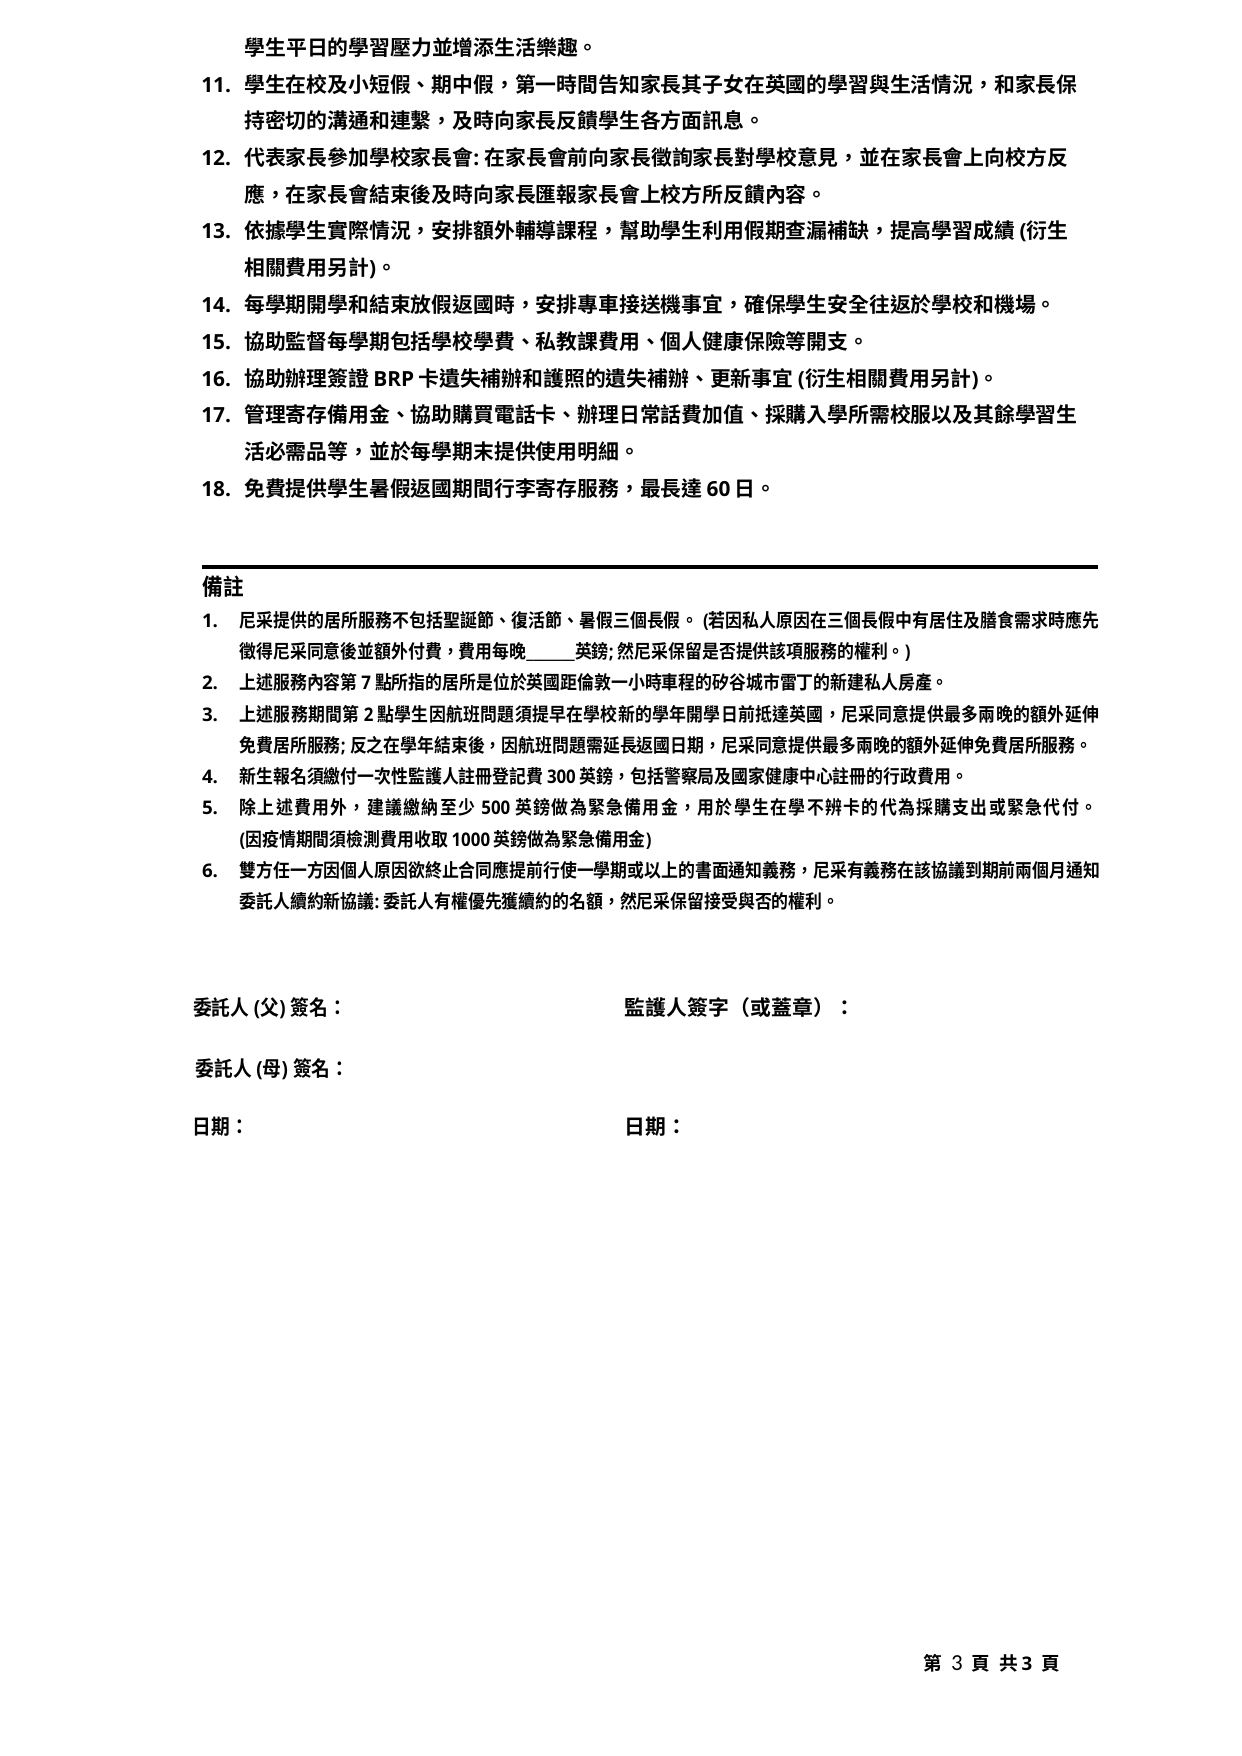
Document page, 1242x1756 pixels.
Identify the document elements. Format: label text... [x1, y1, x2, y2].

list 上述服務內容第7點所指的居所是位於英國距倫敦一小時車程的矽谷城市雷丁的新建私人房產。 [202, 665, 1100, 696]
text 活必需品等，並於每學期末提供使用明細。 [238, 435, 1077, 466]
text 相關費用另計)。 [238, 252, 1077, 282]
list 協助監督每學期包括學校學費、私教課費用、個人健康保險等開支。 [201, 325, 1077, 355]
text 應，在家長會結束後及時向家長匯報家長會上校方所反饋內容。 [238, 178, 1077, 208]
text 持密切的溝通和連繫，及時向家長反饋學生各方面訊息。 [238, 105, 1077, 135]
list 每學期開學和結束放假返國時，安排專車接送機事宜，確保學生安全往返於學校和機場。 [201, 288, 1077, 319]
list 學生在校及小短假、期中假，第一時間告知家長其子女在英國的學習與生活情況，和家長保 [201, 68, 1077, 98]
text 委託人 (母) 簽名： [171, 1052, 1100, 1082]
text 委託人 (父) 簽名： 監護人簽字（或蓋章）： [171, 991, 1100, 1022]
text 備註 [187, 569, 1100, 602]
list 雙方任一方因個人原因欲終止合同應提前行使一學期或以上的書面通知義務，尼采有義務在該協議到期前兩個月通知委託人續約新協議: 委託人有權優先獲續約的名額，然尼采保留接受與否的權利。 [202, 852, 1100, 915]
list 依據學生實際情況，安排額外輔導課程，幫助學生利用假期查漏補缺，提高學習成績 (衍生 [201, 215, 1077, 245]
text 學生平日的學習壓力並增添生活樂趣。 [201, 31, 1077, 61]
list 上述服務期間第2點學生因航班問題須提早在學校新的學年開學日前抵達英國，尼采同意提供最多兩晚的額外延伸免費居所服務; 反之在學年結束後，因航班問題需延長返國日期，尼采同意提供最多兩晚的額外延伸免費居所服務。 [202, 696, 1100, 758]
list 免費提供學生暑假返國期間行李寄存服務，最長達60日。 [201, 472, 1077, 502]
text 日期： 日期： [183, 1111, 1100, 1141]
list 尼采提供的居所服務不包括聖誕節、復活節、暑假三個長假。 (若因私人原因在三個長假中有居住及膳食需求時應先徵得尼采同意後並額外付費，費用每晚_______英鎊; 然尼采保留是否提供該項服務的權利。) [202, 602, 1100, 665]
list 新生報名須繳付一次性監護人註冊登記費300英鎊，包括警察局及國家健康中心註冊的行政費用。 [202, 758, 1100, 790]
list 代表家長參加學校家長會: 在家長會前向家長徵詢家長對學校意見，並在家長會上向校方反 [201, 141, 1077, 172]
list 管理寄存備用金、協助購買電話卡、辦理日常話費加值、採購入學所需校服以及其餘學習生 [201, 399, 1077, 429]
list 除上述費用外，建議繳納至少500英鎊做為緊急備用金，用於學生在學不辨卡的代為採購支出或緊急代付。 (因疫情期間須檢測費用收取1000英鎊做為緊急備用金) [202, 790, 1100, 852]
list 協助辦理簽證BRP卡遺失補辦和護照的遺失補辦、更新事宜 (衍生相關費用另計)。 [201, 362, 1077, 392]
